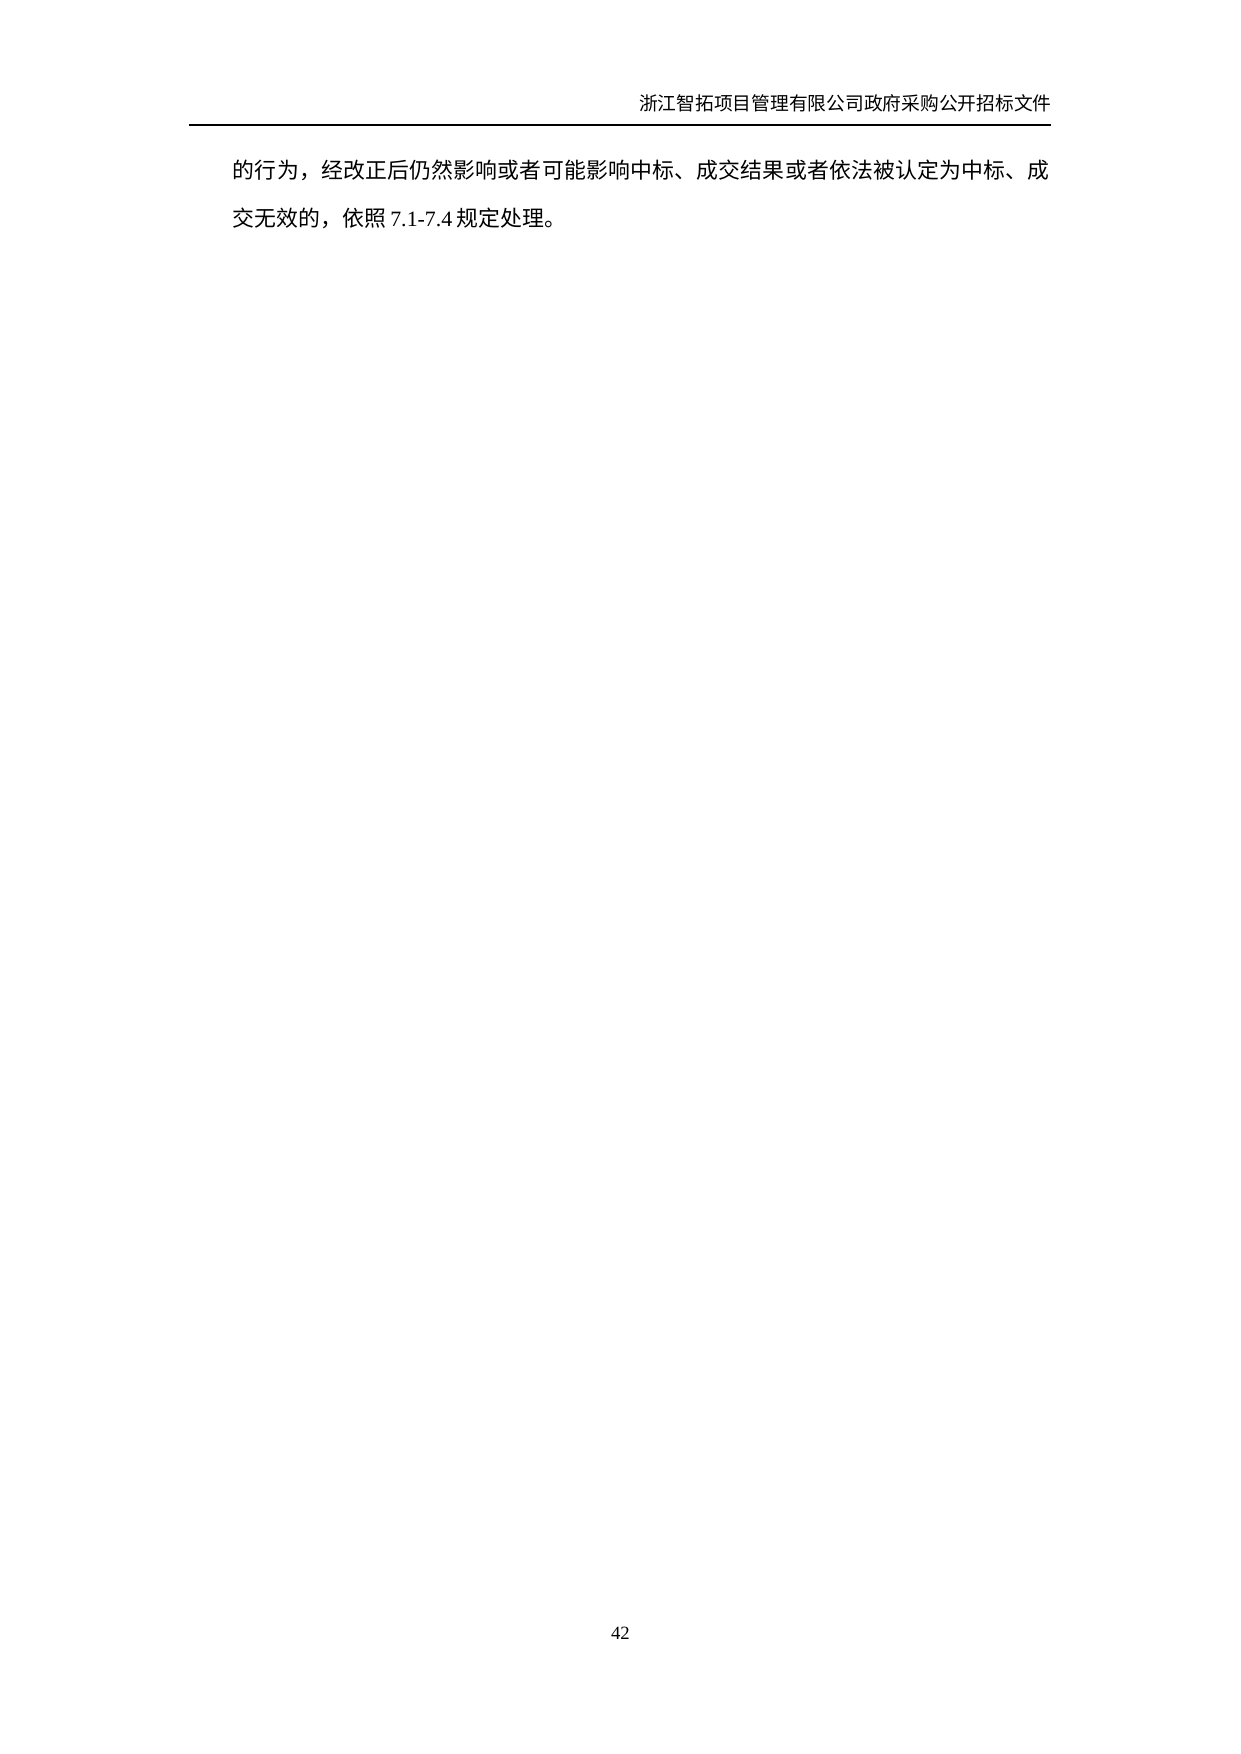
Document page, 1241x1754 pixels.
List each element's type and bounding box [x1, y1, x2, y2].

text [233, 153, 1051, 233]
